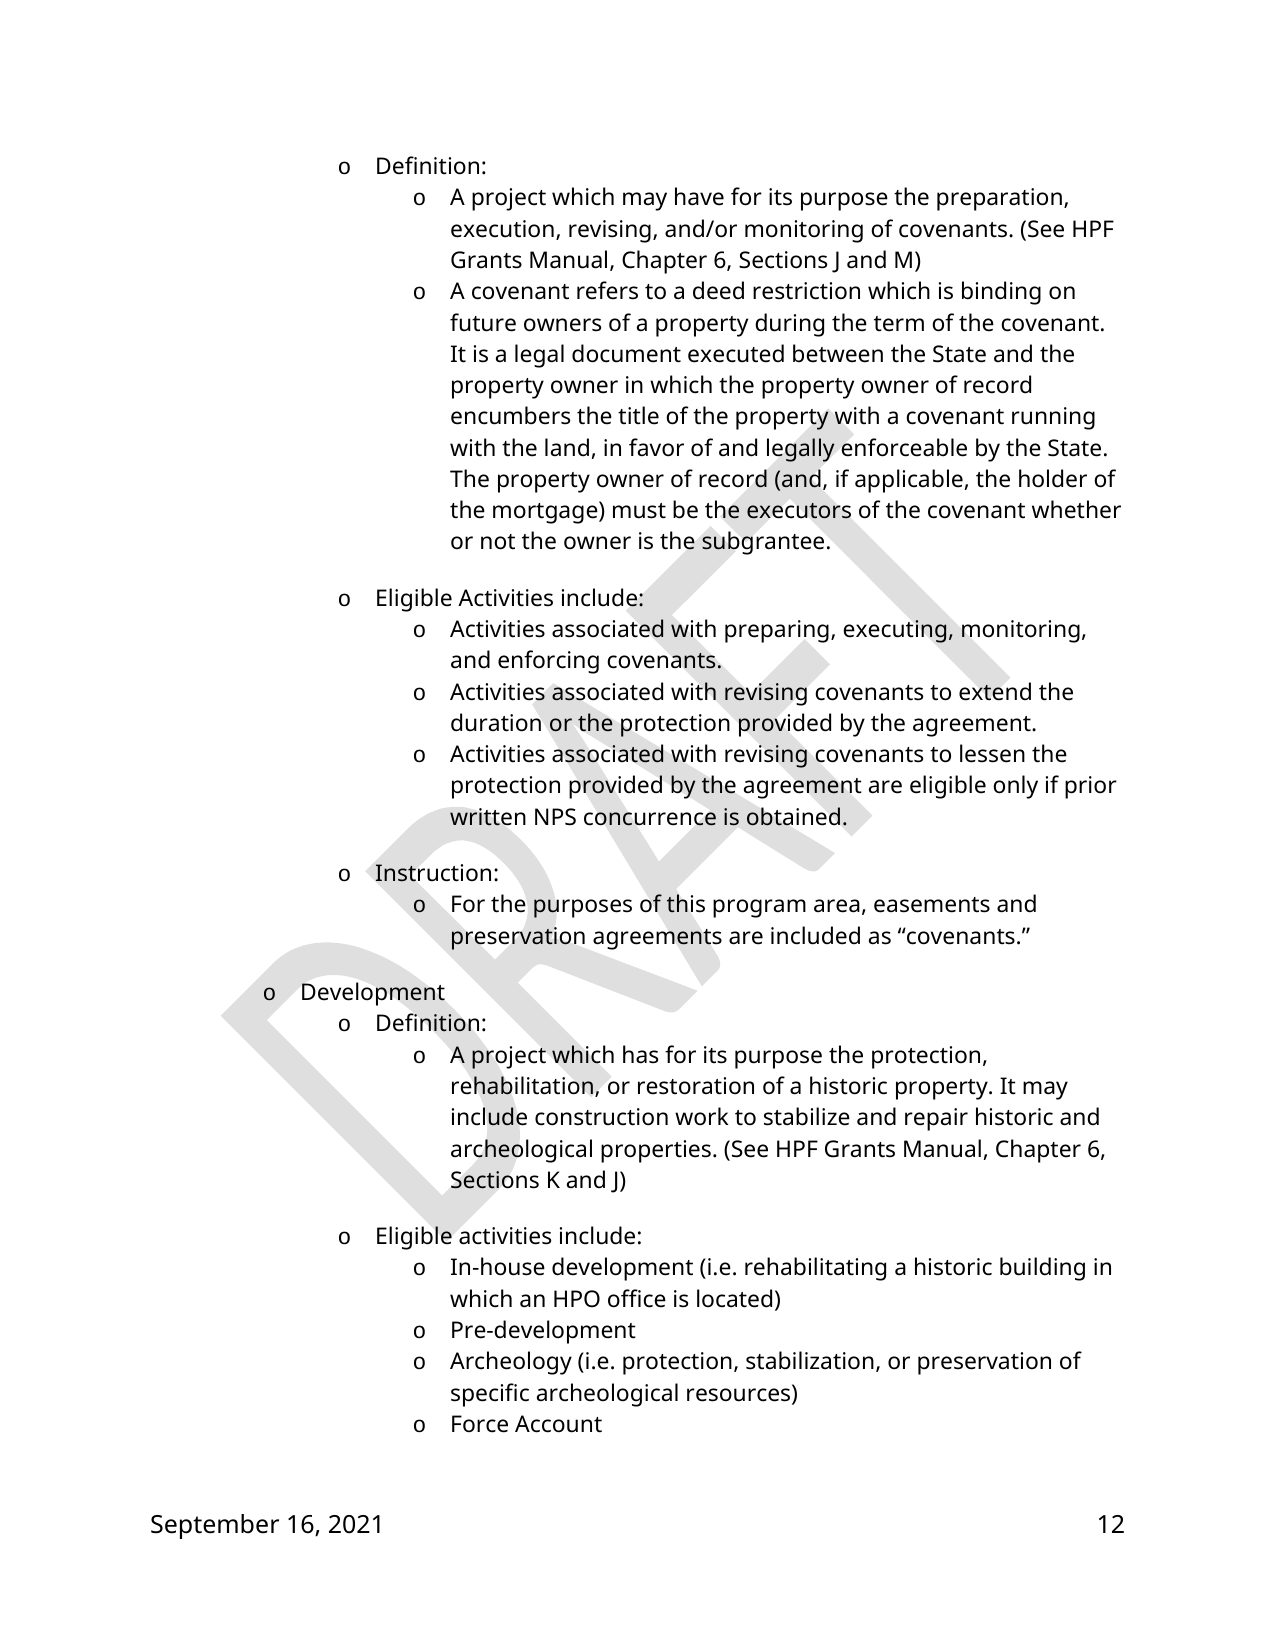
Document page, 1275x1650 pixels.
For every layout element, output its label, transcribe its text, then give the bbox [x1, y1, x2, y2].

list Pre-development [412, 1314, 1125, 1345]
list In-house development (i.e. rehabilitating a historic building in which an HPO office is located) [412, 1251, 1125, 1314]
list Activities associated with preparing, executing, monitoring, and enforcing covenants. [412, 613, 1125, 676]
list A covenant refers to a deed restriction which is binding on future owners of a property during the term of the covenant. It is a legal document executed between the State and the property owner in which the property owner of record encumbers the title of the property with a covenant running with the land, in favor of and legally enforceable by the State. The property owner of record (and, if applicable, the holder of the mortgage) must be the executors of the covenant whether or not the owner is the subgrantee. [412, 275, 1125, 557]
list A project which may have for its purpose the preparation, execution, revising, and/or monitoring of covenants. (See HPF Grants Manual, Chapter 6, Sections J and M) [412, 181, 1125, 275]
list Instruction: [337, 857, 1125, 888]
list Activities associated with revising covenants to lessen the protection provided by the agreement are eligible only if prior written NPS concurrence is obtained. [412, 738, 1125, 832]
list Activities associated with revising covenants to extend the duration or the protection provided by the agreement. [412, 676, 1125, 738]
list Definition: [337, 1007, 1125, 1039]
list A project which has for its purpose the protection, rehabilitation, or restoration of a historic property. It may include construction work to stabilize and repair historic and archeological properties. (See HPF Grants Manual, Chapter 6, Sections K and J) [412, 1039, 1125, 1195]
list Development [262, 976, 1125, 1007]
list Archeology (i.e. protection, stabilization, or preservation of specific archeological resources) [412, 1345, 1125, 1408]
list Eligible Activities include: [337, 582, 1125, 613]
list Force Account [412, 1408, 1125, 1439]
list For the purposes of this program area, easements and preservation agreements are included as “covenants.” [412, 888, 1125, 951]
list Definition: [337, 150, 1125, 181]
list Eligible activities include: [337, 1220, 1125, 1251]
